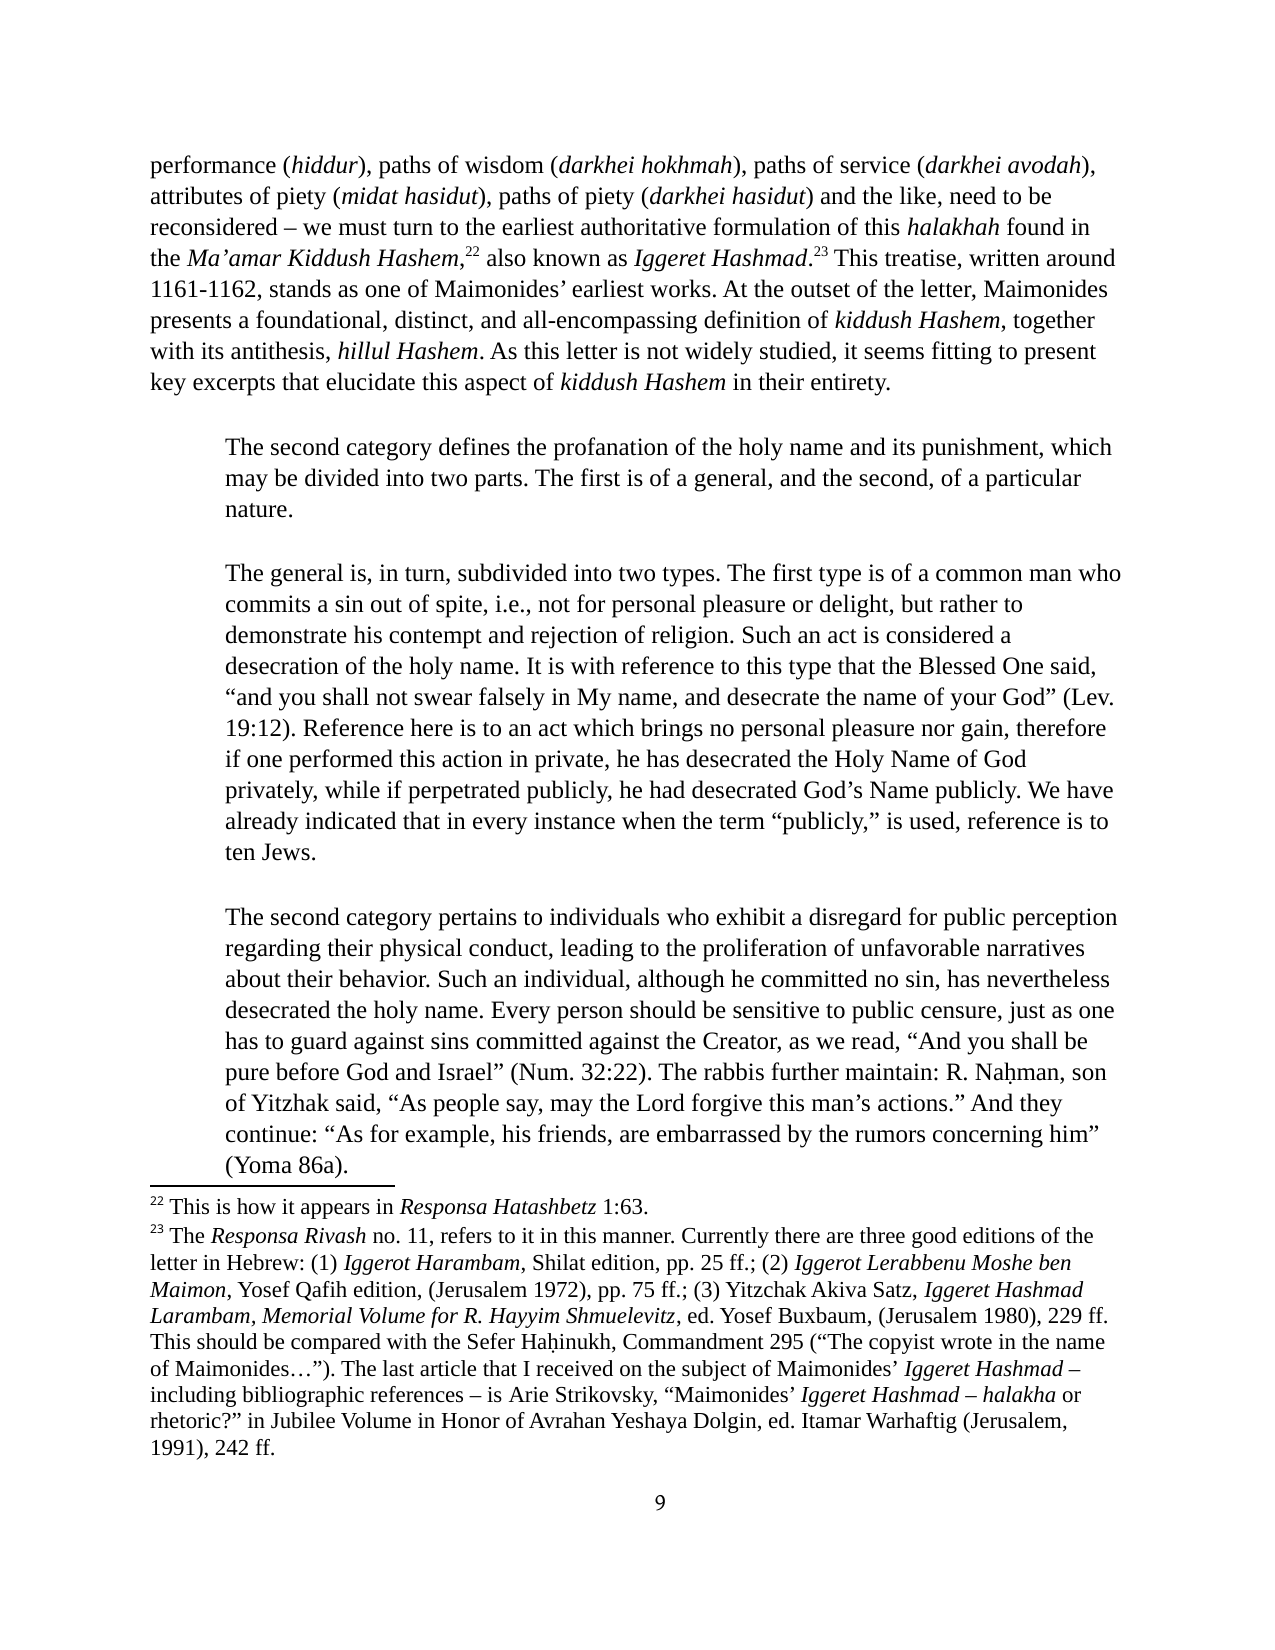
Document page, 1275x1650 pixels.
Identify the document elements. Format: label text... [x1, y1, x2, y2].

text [150, 150, 1125, 396]
text The second category defines the profanation of the holy name and its punishment, which may be divided into two parts. The first is of a general, and the second, of a particular nature. [225, 432, 1125, 522]
text The general is, in turn, subdivided into two types. The first type is of a common man who commits a sin out of spite, i.e., not for personal pleasure or delight, but rather to demonstrate his contempt and rejection of religion. Such an act is considered a desecration of the holy name. It is with reference to this type that the Blessed One said, “and you shall not swear falsely in My name, and desecrate the name of your God” (Lev. 19:12). Reference here is to an act which brings no personal pleasure nor gain, therefore if one performed this action in private, he has desecrated the Holy Name of God privately, while if perpetrated publicly, he had desecrated God’s Name publicly. We have already indicated that in every instance when the term “publicly,” is used, reference is to ten Jews. [225, 558, 1125, 866]
text The second category pertains to individuals who exhibit a disregard for public perception regarding their physical conduct, leading to the proliferation of unfavorable narratives about their behavior. Such an individual, although he committed no sin, has nevertheless desecrated the holy name. Every person should be sensitive to public censure, just as one has to guard against sins committed against the Creator, as we read, “And you shall be pure before God and Israel” (Num. 32:22). The rabbis further maintain: R. Naḥman, son of Yitzhak said, “As people say, may the Lord forgive this man’s actions.” And they continue: “As for example, his friends, are embarrassed by the rumors concerning him” (Yoma 86a). [225, 902, 1125, 1179]
